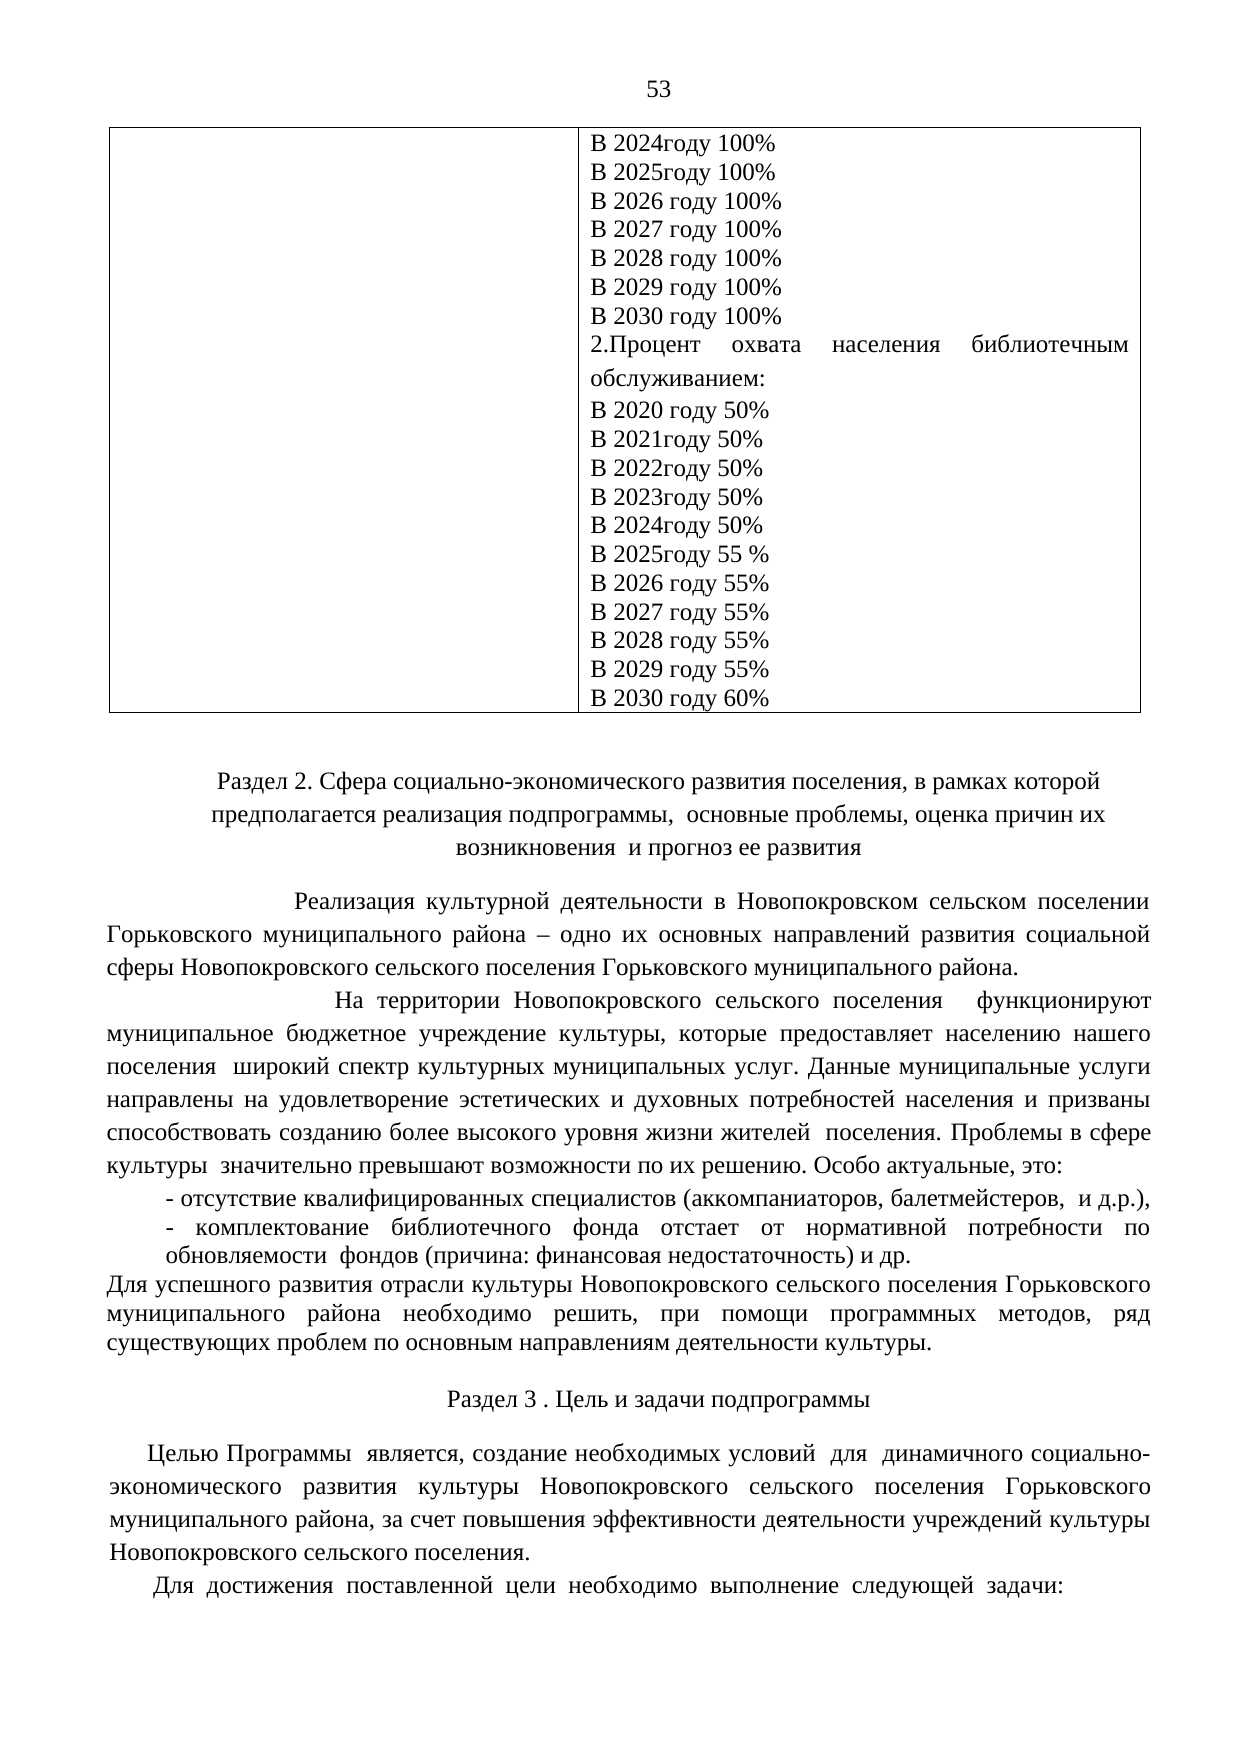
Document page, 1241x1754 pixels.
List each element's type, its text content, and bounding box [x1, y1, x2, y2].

text Раздел 3 . Цель и задачи подпрограммы [165, 1384, 1152, 1413]
text На территории Новопокровского сельского поселения функционируют муниципальное бюджетное учреждение культуры, которые предоставляет населению нашего поселения широкий спектр культурных муниципальных услуг. Данные муниципальные услуги направлены на удовлетворение эстетических и духовных потребностей населения и призваны способствовать созданию более высокого уровня жизни жителей поселения. Проблемы в сфере культуры значительно превышают возможности по их решению. Особо актуальные, это: [106, 985, 1152, 1179]
text Для успешного развития отрасли культуры Новопокровского сельского поселения Горьковского муниципального района необходимо решить, при помощи программных методов, ряд существующих проблем по основным направлениям деятельности культуры. [106, 1269, 1152, 1356]
text Целью Программы является, создание необходимых условий для динамичного социально-экономического развития культуры Новопокровского сельского поселения Горьковского муниципального района, за счет повышения эффективности деятельности учреждений культуры Новопокровского сельского поселения. [109, 1438, 1152, 1566]
text Раздел 2. Сфера социально-экономического развития поселения, в рамках которой предполагается реализация подпрограммы, основные проблемы, оценка причин их возникновения и прогноз ее развития [165, 766, 1152, 861]
text Для достижения поставленной цели необходимо выполнение следующей задачи: [109, 1570, 1152, 1599]
text - отсутствие квалифицированных специалистов (аккомпаниаторов, балетмейстеров, и д.р.), - комплектование библиотечного фонда отстает от нормативной потребности по обновляемости фондов (причина: финансовая недостаточность) и др. [165, 1183, 1152, 1269]
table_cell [579, 128, 1140, 712]
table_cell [110, 128, 578, 712]
text Реализация культурной деятельности в Новопокровском сельском поселении Горьковского муниципального района – одно их основных направлений развития социальной сферы Новопокровского сельского поселения Горьковского муниципального района. [106, 886, 1152, 981]
